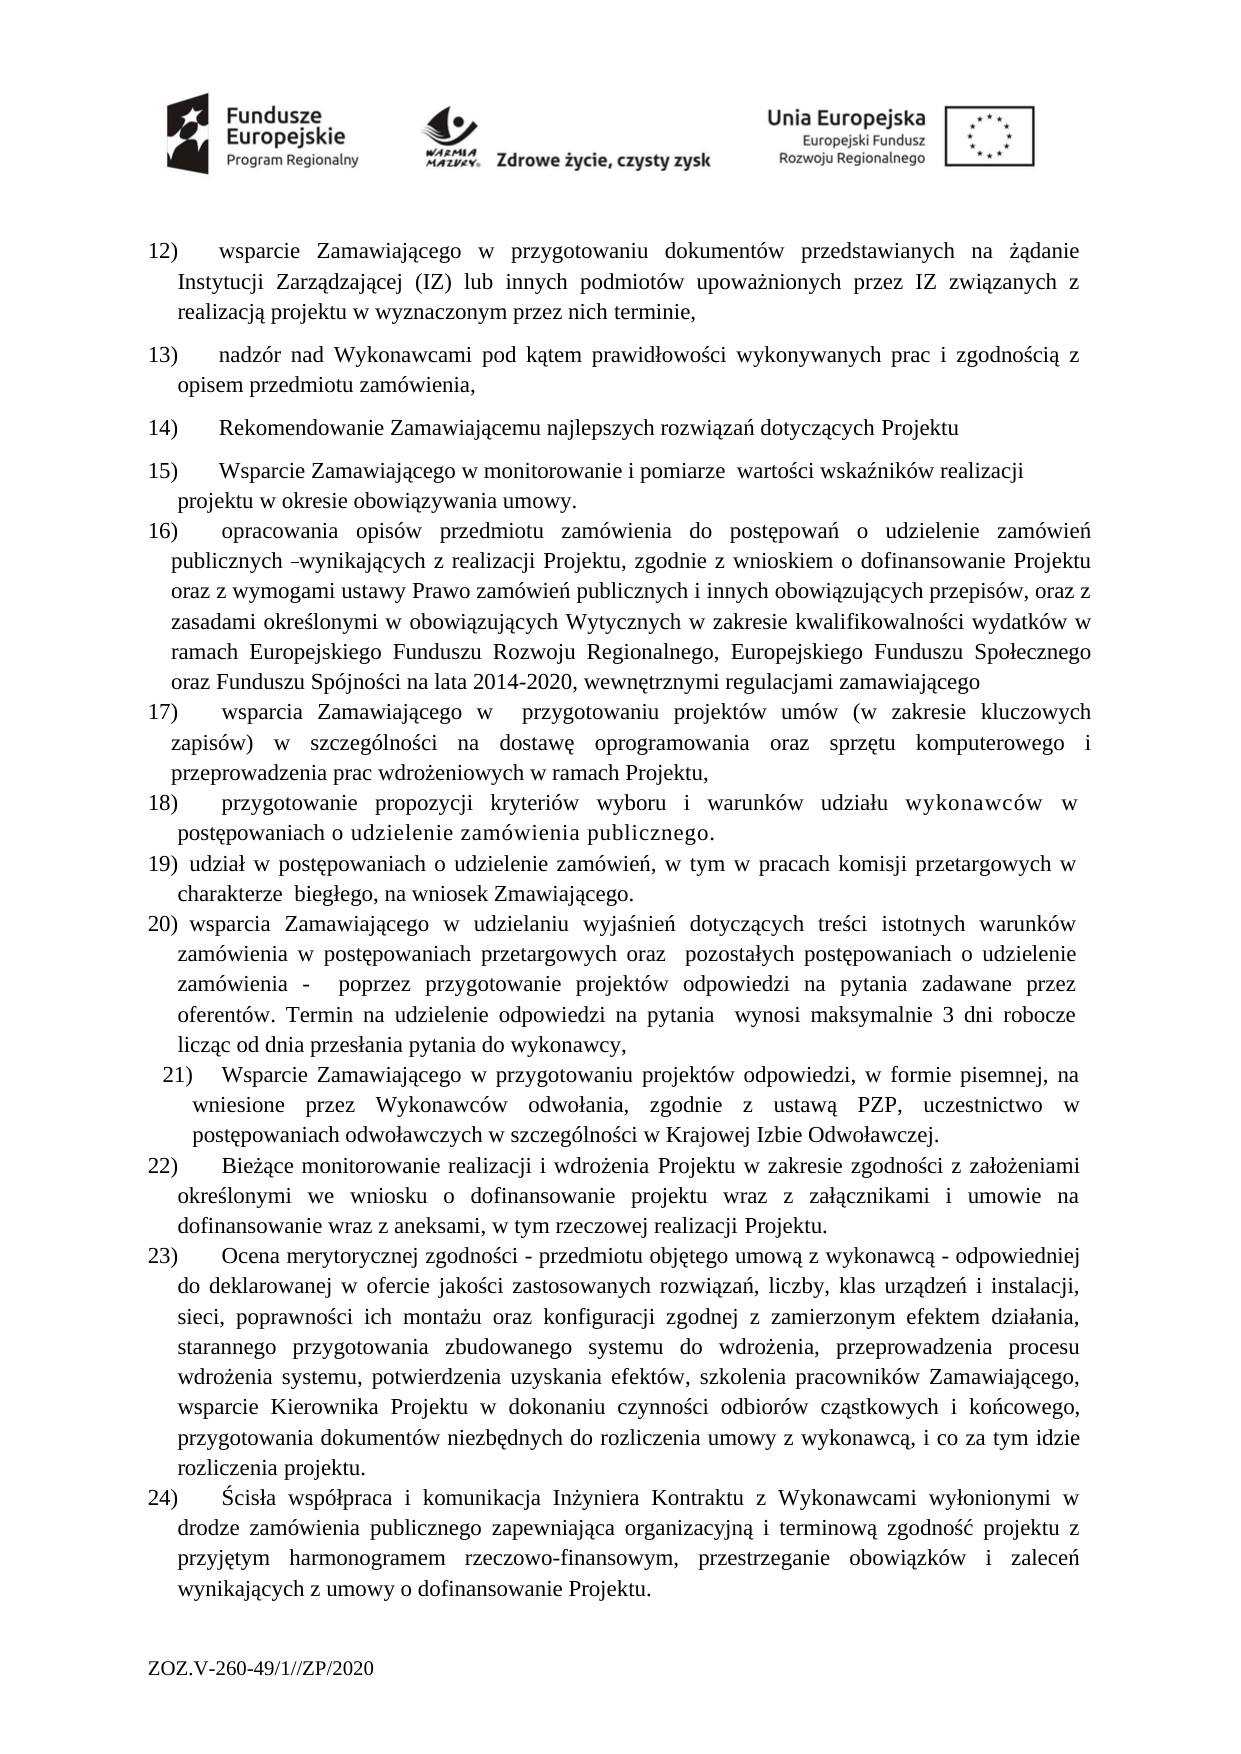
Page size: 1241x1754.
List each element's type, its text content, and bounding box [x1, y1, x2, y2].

list Bieżące monitorowanie realizacji i wdrożenia Projektu w zakresie zgodności z założeniami określonymi we wniosku o dofinansowanie projektu wraz z załącznikami i umowie na dofinansowanie wraz z aneksami, w tym rzeczowej realizacji Projektu. [148, 1152, 1080, 1238]
list udział w postępowaniach o udzielenie zamówień, w tym w pracach komisji przetargowych w charakterze biegłego, na wniosek Zmawiającego. [148, 849, 1078, 906]
list przygotowanie propozycji kryteriów wyboru i warunków udziału wykonawców w postępowaniach o udzielenie zamówienia publicznego. [148, 789, 1078, 846]
list Ścisła współpraca i komunikacja Inżyniera Kontraktu z Wykonawcami wyłonionymi w drodze zamówienia publicznego zapewniająca organizacyjną i terminową zgodność projektu z przyjętym harmonogramem rzeczowo-finansowym, przestrzeganie obowiązków i zaleceń wynikających z umowy o dofinansowanie Projektu. [148, 1484, 1081, 1601]
list nadzór nad Wykonawcami pod kątem prawidłowości wykonywanych prac i zgodnością z opisem przedmiotu zamówienia, [148, 341, 1081, 397]
list Wsparcie Zamawiającego w monitorowanie i pomiarze wartości wskaźników realizacji projektu w okresie obowiązywania umowy. [148, 457, 1092, 513]
list opracowania opisów przedmiotu zamówienia do postępowań o udzielenie zamówień publicznych wynikających z realizacji Projektu, zgodnie z wnioskiem o dofinansowanie Projektu oraz z wymogami ustawy Prawo zamówień publicznych i innych obowiązujących przepisów, oraz z zasadami określonymi w obowiązujących Wytycznych w zakresie kwalifikowalności wydatków w ramach Europejskiego Funduszu Rozwoju Regionalnego, Europejskiego Funduszu Społecznego oraz Funduszu Spójności na lata 2014-2020, wewnętrznymi regulacjami zamawiającego [148, 517, 1092, 694]
picture [147, 73, 1054, 195]
list Wsparcie Zamawiającego w przygotowaniu projektów odpowiedzi, w formie pisemnej, na wniesione przez Wykonawców odwołania, zgodnie z ustawą PZP, uczestnictwo w postępowaniach odwoławczych w szczególności w Krajowej Izbie Odwoławczej. [162, 1061, 1081, 1148]
list wsparcia Zamawiającego w przygotowaniu projektów umów (w zakresie kluczowych zapisów) w szczególności na dostawę oprogramowania oraz sprzętu komputerowego i przeprowadzenia prac wdrożeniowych w ramach Projektu, [148, 698, 1092, 785]
list Ocena merytorycznej zgodności - przedmiotu objętego umową z wykonawcą - odpowiedniej do deklarowanej w ofercie jakości zastosowanych rozwiązań, liczby, klas urządzeń i instalacji, sieci, poprawności ich montażu oraz konfiguracji zgodnej z zamierzonym efektem działania, starannego przygotowania zbudowanego systemu do wdrożenia, przeprowadzenia procesu wdrożenia systemu, potwierdzenia uzyskania efektów, szkolenia pracowników Zamawiającego, wsparcie Kierownika Projektu w dokonaniu czynności odbiorów cząstkowych i końcowego, przygotowania dokumentów niezbędnych do rozliczenia umowy z wykonawcą, i co za tym idzie rozliczenia projektu. [148, 1242, 1081, 1480]
list wsparcie Zamawiającego w przygotowaniu dokumentów przedstawianych na żądanie Instytucji Zarządzającej (IZ) lub innych podmiotów upoważnionych przez IZ związanych z realizacją projektu w wyznaczonym przez nich terminie, [148, 238, 1081, 324]
list Rekomendowanie Zamawiającemu najlepszych rozwiązań dotyczących Projektu [148, 414, 1092, 440]
list wsparcia Zamawiającego w udzielaniu wyjaśnień dotyczących treści istotnych warunków zamówienia w postępowaniach przetargowych oraz pozostałych postępowaniach o udzielenie zamówienia - poprzez przygotowanie projektów odpowiedzi na pytania zadawane przez oferentów. Termin na udzielenie odpowiedzi na pytania wynosi maksymalnie 3 dni robocze licząc od dnia przesłania pytania do wykonawcy, [148, 910, 1078, 1057]
